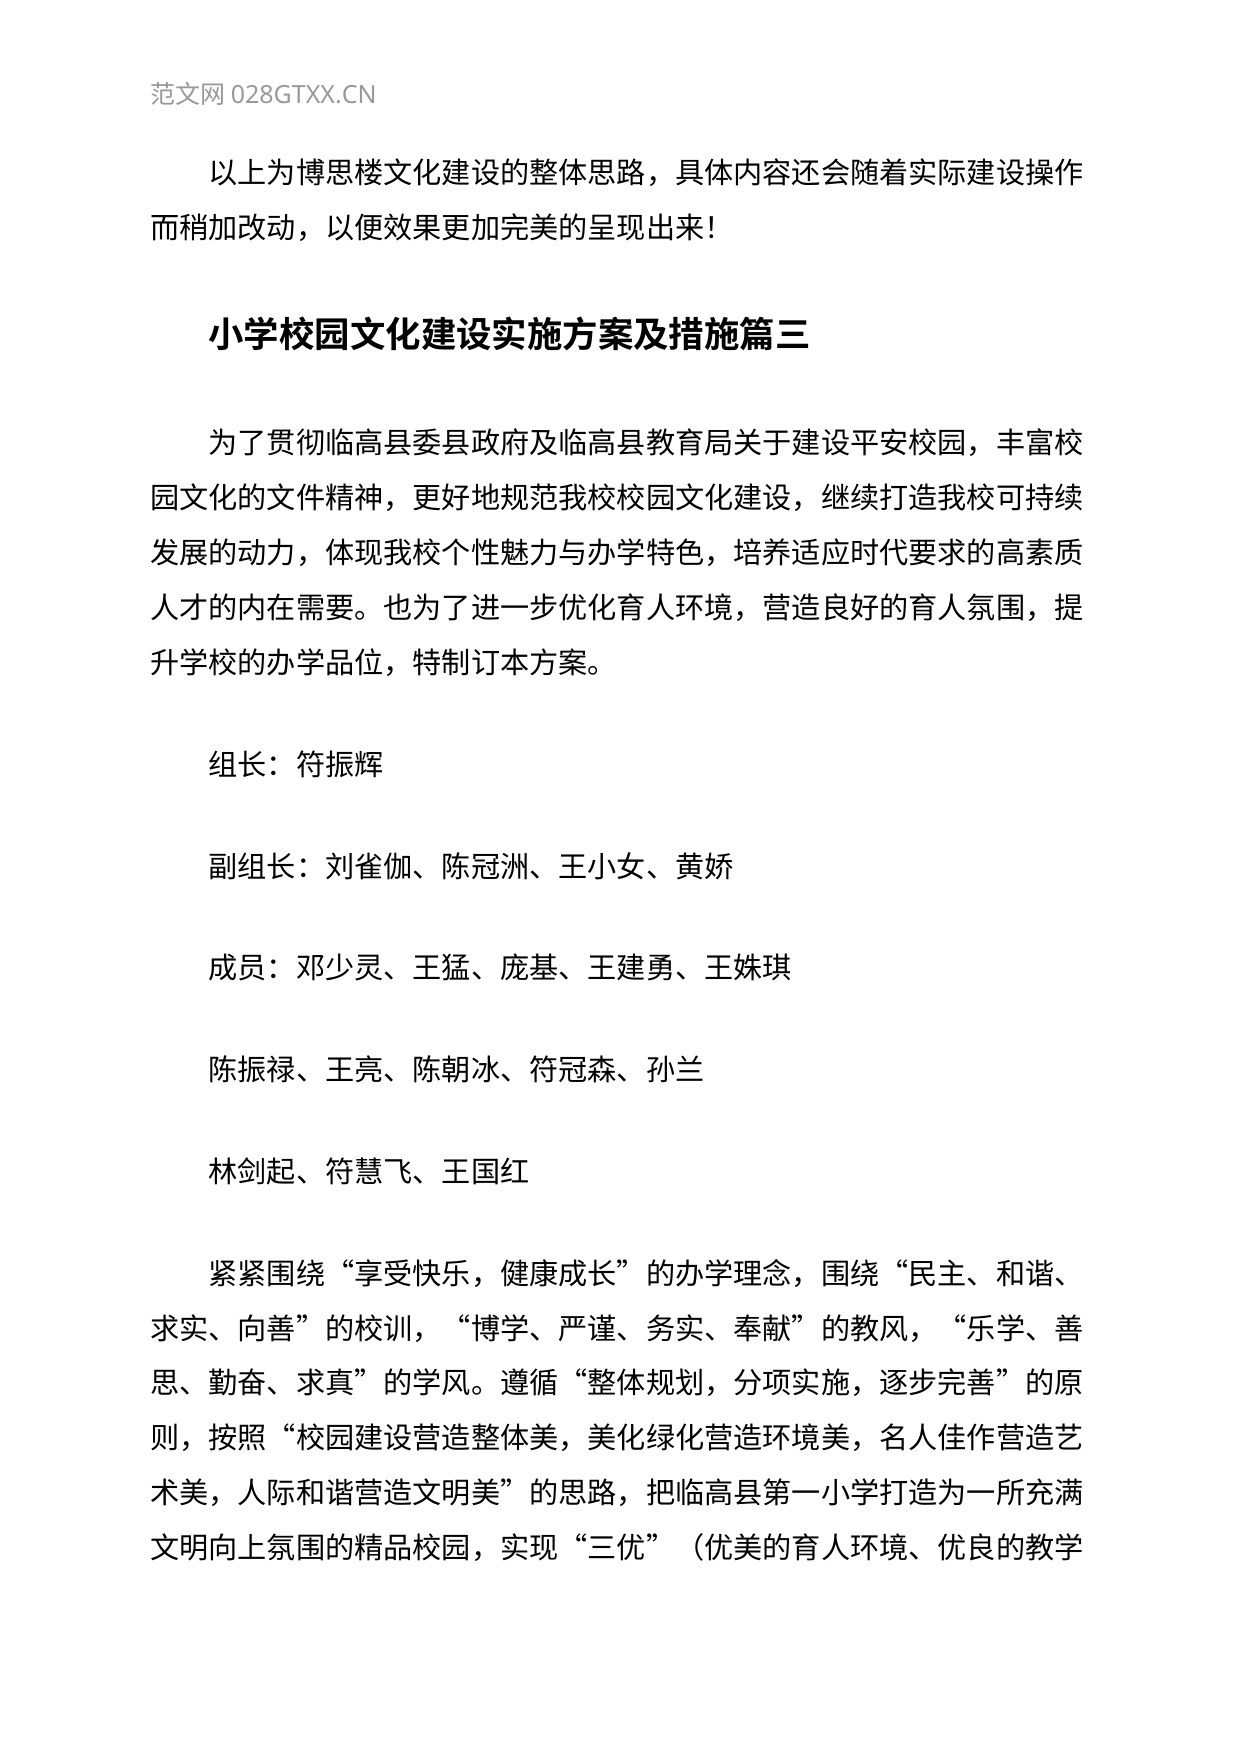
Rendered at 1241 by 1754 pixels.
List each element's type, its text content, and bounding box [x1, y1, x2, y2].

text 成员：邓少灵、王猛、庞基、王建勇、王姝琪 [150, 945, 1090, 987]
text 副组长：刘雀伽、陈冠洲、王小女、黄娇 [150, 843, 1090, 886]
text 陈振禄、王亮、陈朝冰、符冠森、孙兰 [150, 1047, 1090, 1089]
text 林剑起、符慧飞、王国红 [150, 1148, 1090, 1191]
text 以上为博思楼文化建设的整体思路，具体内容还会随着实际建设操作而稍加改动，以便效果更加完美的呈现出来！ [150, 150, 1090, 247]
text 小学校园文化建设实施方案及措施篇三 [150, 307, 1090, 358]
text 为了贯彻临高县委县政府及临高县教育局关于建设平安校园，丰富校园文化的文件精神，更好地规范我校校园文化建设，继续打造我校可持续发展的动力，体现我校个性魅力与办学特色，培养适应时代要求的高素质人才的内在需要。也为了进一步优化育人环境，营造良好的育人氛围，提升学校的办学品位，特制订本方案。 [150, 420, 1090, 682]
text 组长：符振辉 [150, 741, 1090, 784]
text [150, 1250, 1090, 1567]
